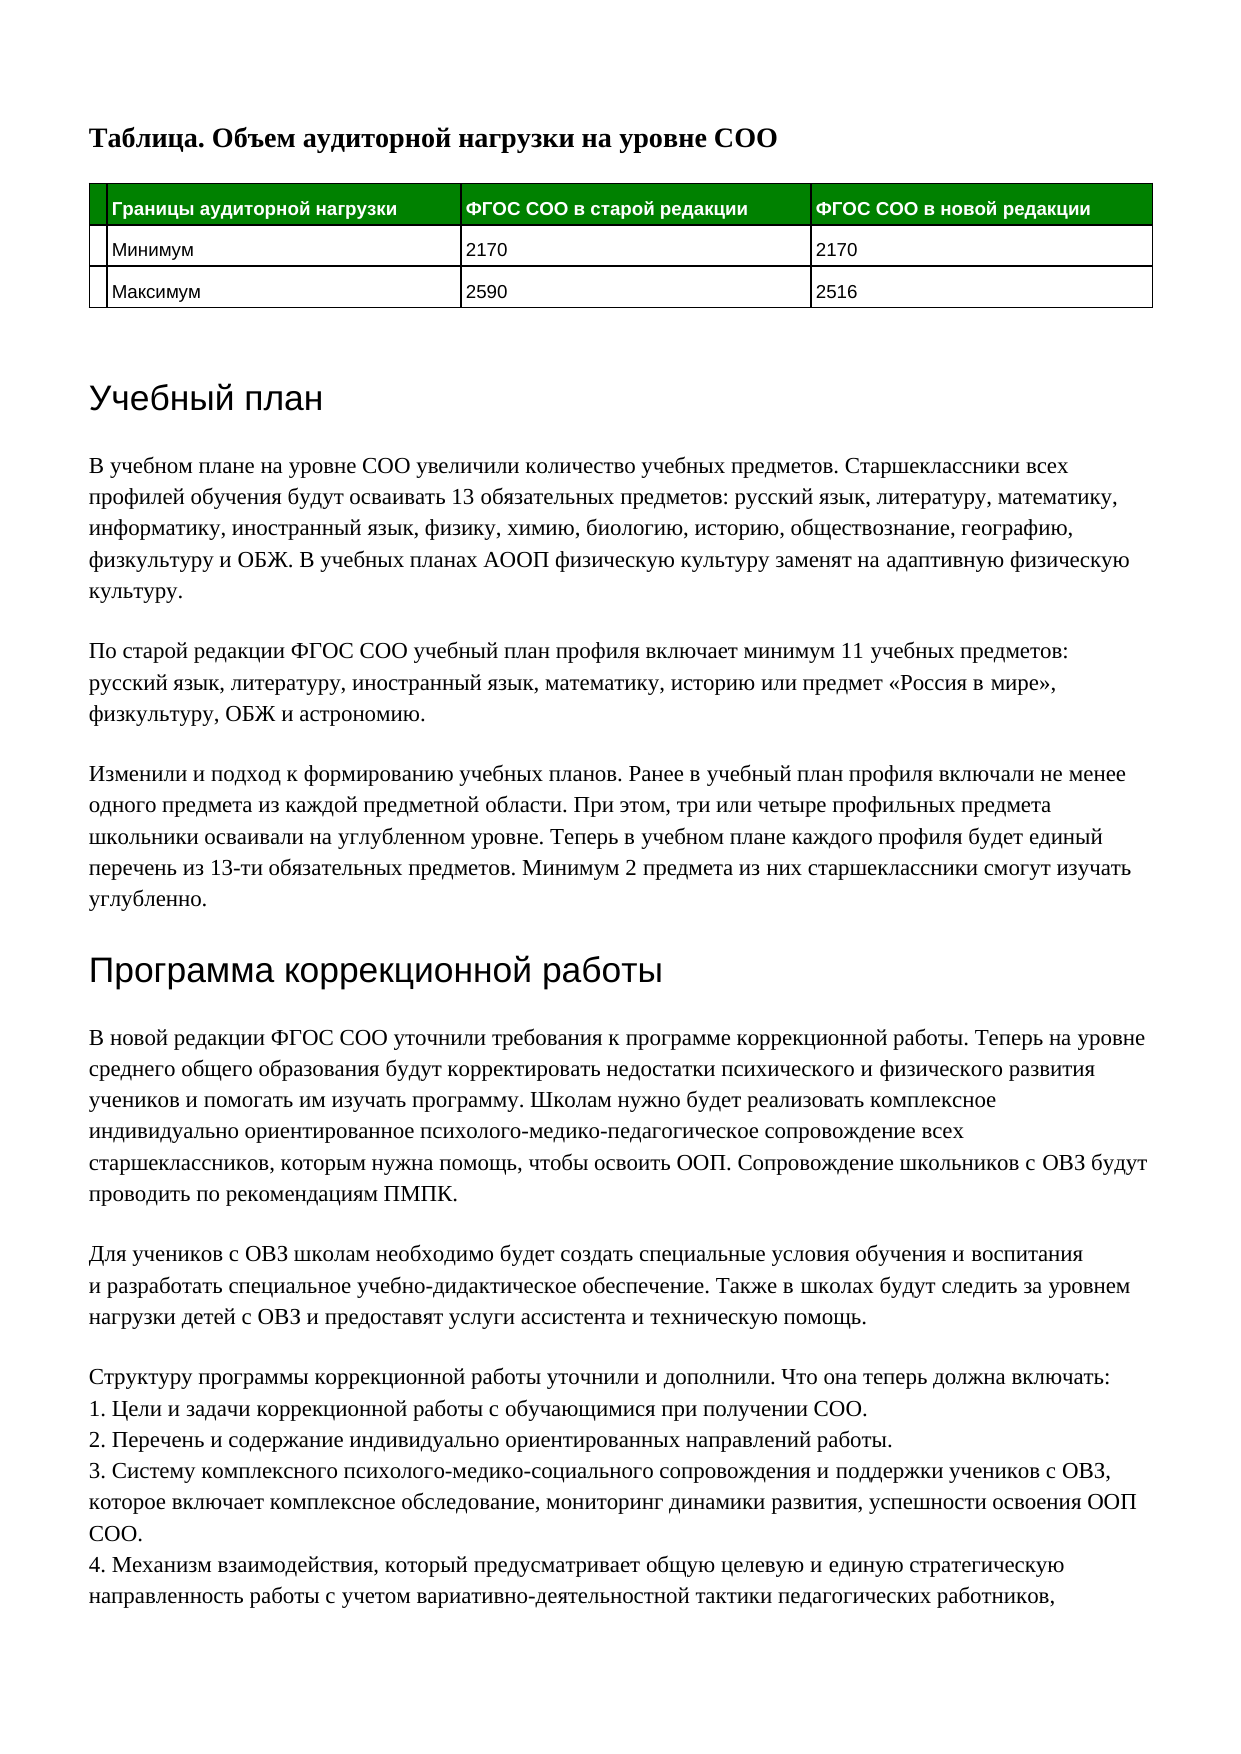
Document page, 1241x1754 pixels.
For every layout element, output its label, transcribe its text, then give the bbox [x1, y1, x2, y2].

table_cell 2170 [812, 226, 1152, 265]
text В новой редакции ФГОС СОО уточнили требования к программе коррекционной работы. Теперь на уровне среднего общего образования будут корректировать недостатки психического и физического развития учеников и помогать им изучать программу. Школам нужно будет реализовать комплексное индивидуально ориентированное психолого-медико-педагогическое сопровождение всех старшеклассников, которым нужна помощь, чтобы освоить ООП. Сопровождение школьников с ОВЗ будут проводить по рекомендациям ПМПК. [89, 1019, 1152, 1206]
subtitle Таблица. Объем аудиторной нагрузки на уровне СОО [89, 118, 1152, 153]
table_cell 2590 [462, 267, 810, 307]
table_cell [90, 226, 106, 265]
table_cell 2170 [462, 226, 810, 265]
table_cell Максимум [108, 267, 460, 307]
text Изменили и подход к формированию учебных планов. Ранее в учебный план профиля включали не менее одного предмета из каждой предметной области. При этом, три или четыре профильных предмета школьники осваивали на углубленном уровне. Теперь в учебном плане каждого профиля будет единый перечень из 13-ти обязательных предметов. Минимум 2 предмета из них старшеклассники смогут изучать углубленно. [89, 755, 1152, 912]
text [89, 1358, 1152, 1608]
text Для учеников с ОВЗ школам необходимо будет создать специальные условия обучения и воспитания и разработать специальное учебно-дидактическое обеспечение. Также в школах будут следить за уровнем нагрузки детей с ОВЗ и предоставят услуги ассистента и техническую помощь. [89, 1236, 1152, 1329]
table_cell Минимум [108, 226, 460, 265]
table_cell [90, 267, 106, 307]
table_header [90, 184, 106, 224]
subtitle Программа коррекционной работы [89, 949, 1152, 990]
table_header ФГОС СОО в новой редакции [812, 184, 1152, 224]
text По старой редакции ФГОС СОО учебный план профиля включает минимум 11 учебных предметов: русский язык, литературу, иностранный язык, математику, историю или предмет «Россия в мире», физкультуру, ОБЖ и астрономию. [89, 632, 1152, 726]
table_header Границы аудиторной нагрузки [108, 184, 460, 224]
subtitle Учебный план [89, 377, 1152, 418]
table_header ФГОС СОО в старой редакции [462, 184, 810, 224]
text В учебном плане на уровне СОО увеличили количество учебных предметов. Старшеклассники всех профилей обучения будут осваивать 13 обязательных предметов: русский язык, литературу, математику, информатику, иностранный язык, физику, химию, биологию, историю, обществознание, географию, физкультуру и ОБЖ. В учебных планах АООП физическую культуру заменят на адаптивную физическую культуру. [89, 447, 1152, 603]
table_cell 2516 [812, 267, 1152, 307]
